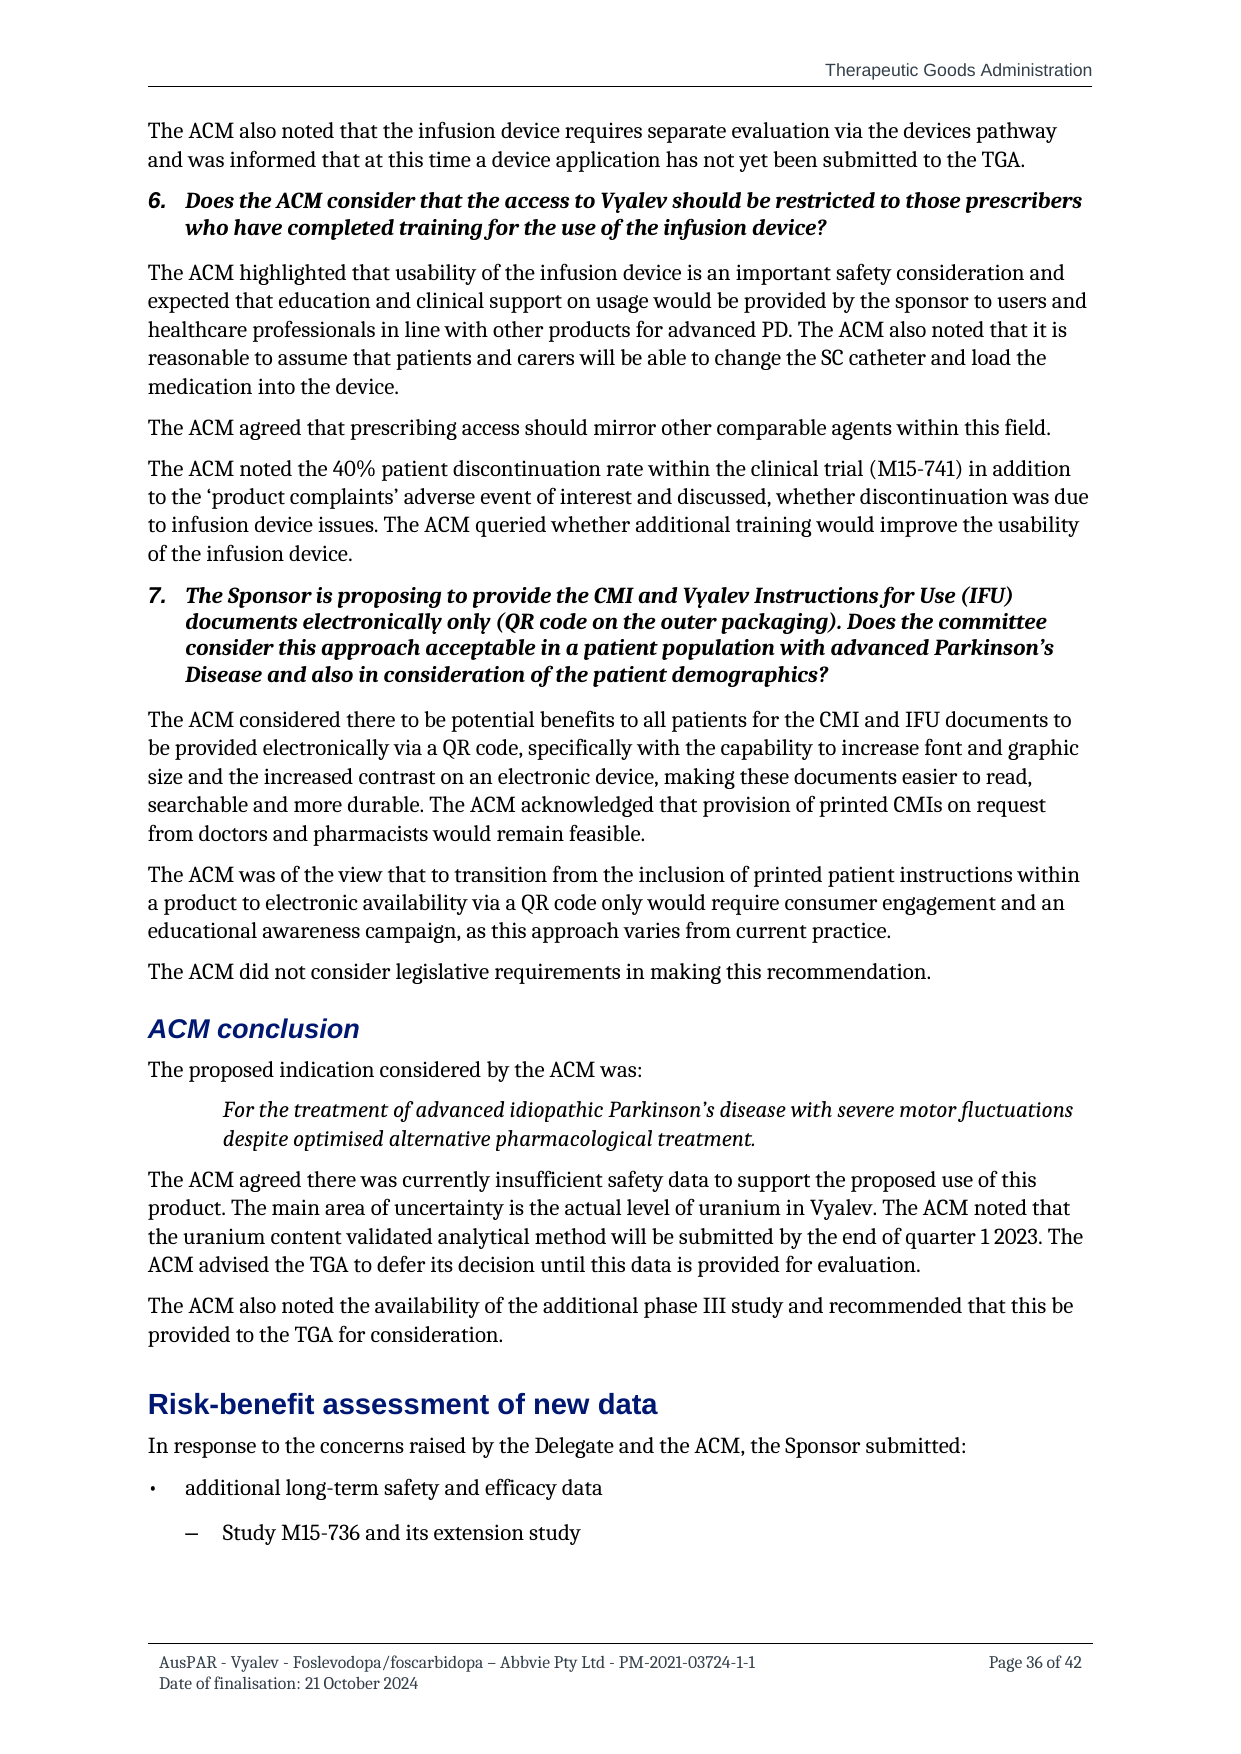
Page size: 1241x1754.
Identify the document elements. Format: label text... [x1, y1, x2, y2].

text The ACM agreed there was currently insufficient safety data to support the proposed use of this product. The main area of uncertainty is the actual level of uranium in Vyalev. The ACM noted that the uranium content validated analytical method will be submitted by the end of quarter 1 2023. The ACM advised the TGA to defer its decision until this data is provided for evaluation. [148, 1167, 1092, 1278]
text The proposed indication considered by the ACM was: [148, 1056, 1092, 1083]
text The ACM also noted the availability of the additional phase III study and recommended that this be provided to the TGA for consideration. [148, 1293, 1092, 1348]
text The ACM noted the 40% patient discontinuation rate within the clinical trial (M15-741) in addition to the ‘product complaints’ adverse event of interest and discussed, whether discontinuation was due to infusion device issues. The ACM queried whether additional training would improve the usability of the infusion device. [148, 455, 1092, 567]
text The ACM agreed that prescribing access should mirror other comparable agents within this field. [148, 414, 1092, 441]
text The ACM was of the view that to transition from the inclusion of printed patient instructions within a product to electronic availability via a QR code only would require consumer engagement and an educational awareness campaign, as this approach varies from current practice. [148, 861, 1092, 944]
subtitle ACM conclusion [148, 1013, 1092, 1044]
text The ACM also noted that the infusion device requires separate evaluation via the devices pathway and was informed that at this time a device application has not yet been submitted to the TGA. [148, 118, 1092, 173]
list additional long-term safety and efficacy data [148, 1474, 1092, 1501]
text For the treatment of advanced idiopathic Parkinson’s disease with severe motor fluctuations despite optimised alternative pharmacological treatment. [223, 1097, 1092, 1152]
list Study M15-736 and its extension study [185, 1519, 1092, 1547]
text In response to the concerns raised by the Delegate and the ACM, the Sponsor submitted: [148, 1433, 1092, 1460]
text The ACM did not consider legislative requirements in making this recommendation. [148, 959, 1092, 986]
text The ACM considered there to be potential benefits to all patients for the CMI and IFU documents to be provided electronically via a QR code, specifically with the capability to increase font and graphic size and the increased contrast on an electronic device, making these documents easier to read, searchable and more durable. The ACM acknowledged that provision of printed CMIs on request from doctors and pharmacists would remain feasible. [148, 707, 1092, 847]
text The ACM highlighted that usability of the infusion device is an important safety consideration and expected that education and clinical support on usage would be provided by the sponsor to users and healthcare professionals in line with other products for advanced PD. The ACM also noted that it is reasonable to assume that patients and carers will be able to change the SC catheter and load the medication into the device. [148, 260, 1092, 400]
text The Sponsor is proposing to provide the CMI and Vyalev Instructions for Use (IFU) documents electronically only (QR code on the outer packaging). Does the committee consider this approach acceptable in a patient population with advanced Parkinson’s Disease and also in consideration of the patient demographics? [148, 582, 1092, 688]
text Does the ACM consider that the access to Vyalev should be restricted to those prescribers who have completed training for the use of the infusion device? [148, 187, 1092, 241]
subtitle Risk-benefit assessment of new data [148, 1387, 1092, 1421]
